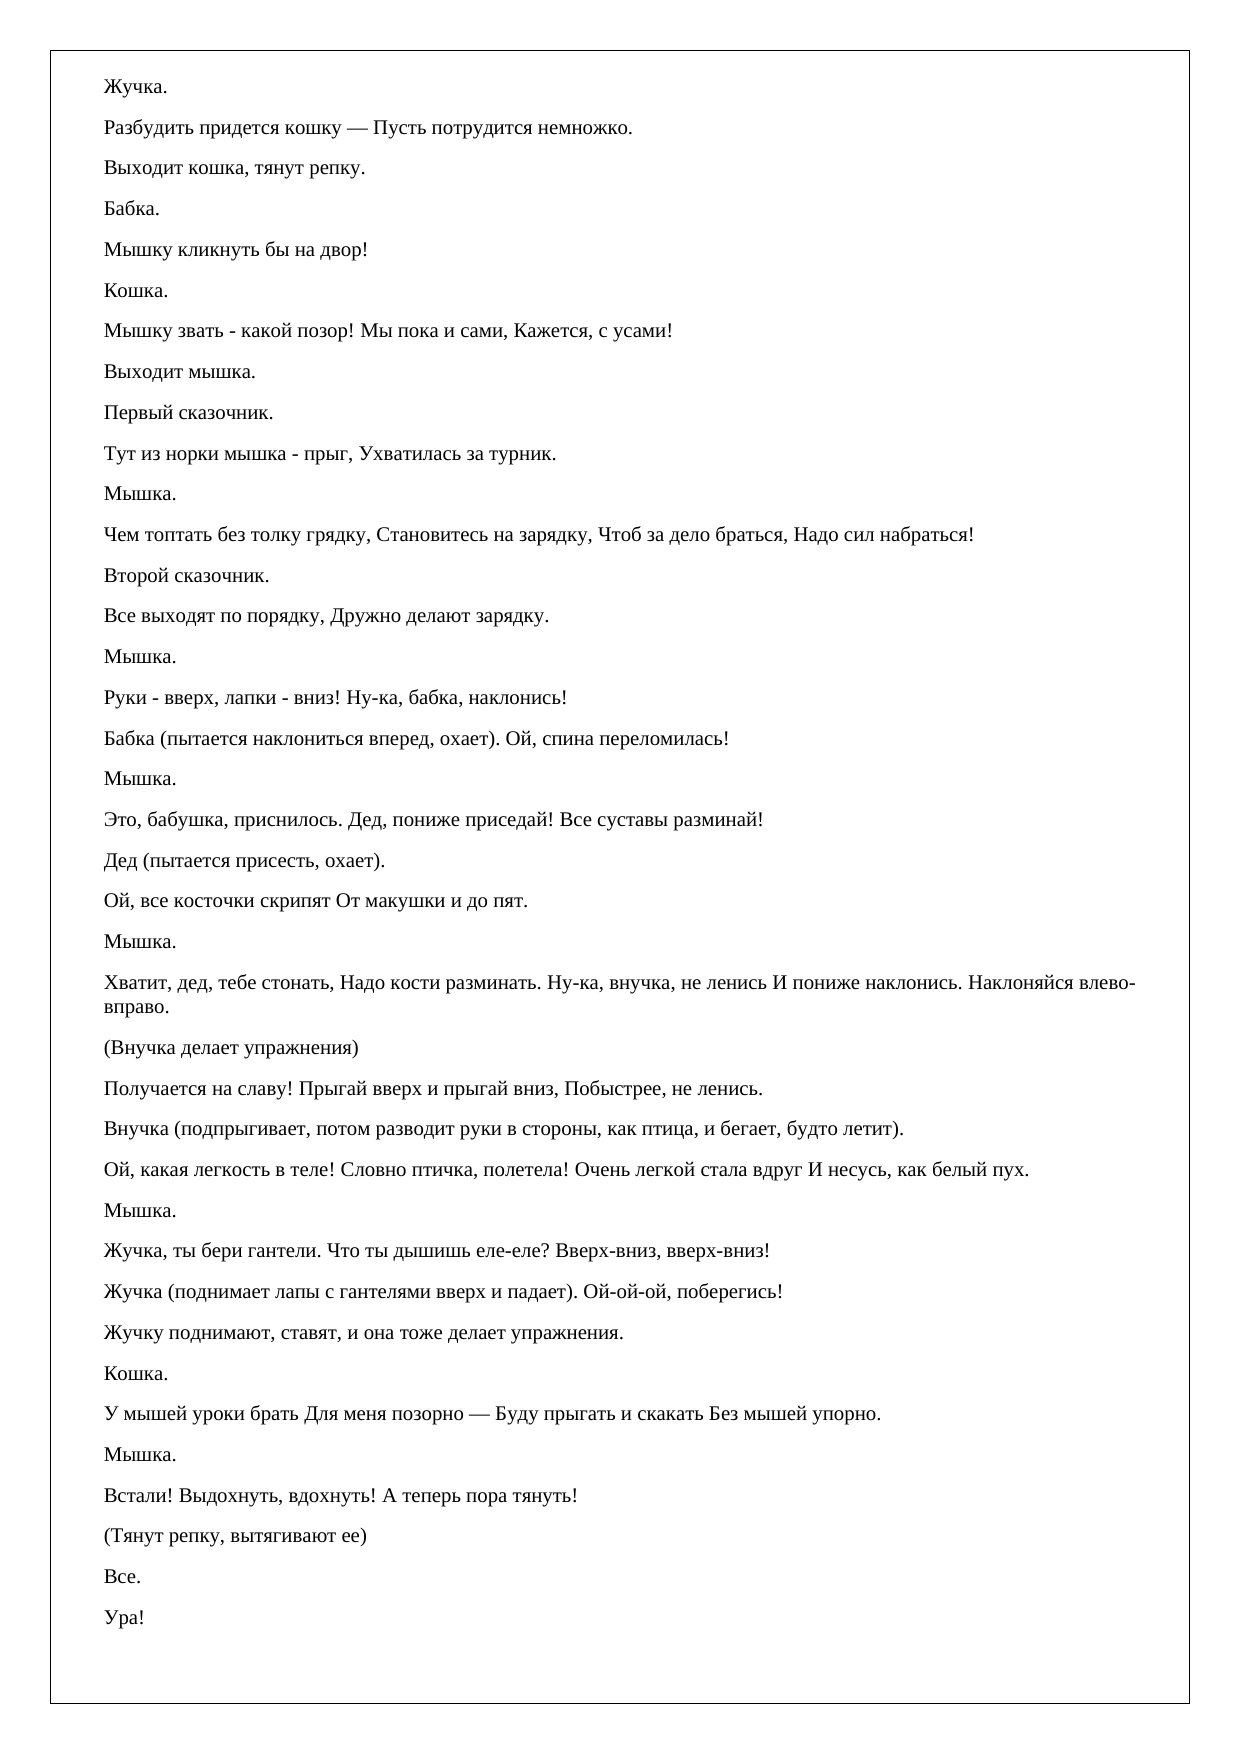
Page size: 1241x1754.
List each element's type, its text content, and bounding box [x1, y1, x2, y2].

text Мышка. [103, 481, 1152, 505]
text Мышка. [103, 644, 1152, 668]
text Все выходят по порядку, Дружно делают зарядку. [103, 603, 1152, 627]
text Внучка (подпрыгивает, потом разводит руки в стороны, как птица, и бегает, будто летит). [103, 1116, 1152, 1140]
text Бабка. [103, 196, 1152, 220]
text Первый сказочник. [103, 400, 1152, 424]
text Жучка. [103, 74, 1152, 98]
text Мышку кликнуть бы на двор! [103, 237, 1152, 261]
text Встали! Выдохнуть, вдохнуть! А теперь пора тянуть! [103, 1483, 1152, 1507]
text Получается на славу! Прыгай вверх и прыгай вниз, Побыстрее, не ленись. [103, 1075, 1152, 1099]
text Дед (пытается присесть, охает). [103, 848, 1152, 872]
text Тут из норки мышка - прыг, Ухватилась за турник. [103, 440, 1152, 464]
text Мышка. [103, 1198, 1152, 1222]
text Жучка (поднимает лапы с гантелями вверх и падает). Ой-ой-ой, поберегись! [103, 1279, 1152, 1303]
text Мышку звать - какой позор! Мы пока и сами, Кажется, с усами! [103, 318, 1152, 342]
text Второй сказочник. [103, 563, 1152, 587]
text Кошка. [103, 1361, 1152, 1384]
text Мышка. [103, 1442, 1152, 1466]
text Разбудить придется кошку — Пусть потрудится немножко. [103, 114, 1152, 139]
text Выходит кошка, тянут репку. [103, 155, 1152, 179]
text (Внучка делает упражнения) [103, 1035, 1152, 1059]
text Чем топтать без толку грядку, Становитесь на зарядку, Чтоб за дело браться, Надо сил набраться! [103, 522, 1152, 546]
text Выходит мышка. [103, 359, 1152, 383]
text Бабка (пытается наклониться вперед, охает). Ой, спина переломилась! [103, 726, 1152, 749]
text Руки - вверх, лапки - вниз! Ну-ка, бабка, наклонись! [103, 685, 1152, 709]
text Кошка. [103, 277, 1152, 302]
text Ой, какая легкость в теле! Словно птичка, полетела! Очень легкой стала вдруг И несусь, как белый пух. [103, 1157, 1152, 1181]
text Мышка. [103, 766, 1152, 790]
text Мышка. [103, 929, 1152, 953]
text Это, бабушка, приснилось. Дед, пониже приседай! Все суставы разминай! [103, 807, 1152, 831]
text Жучка, ты бери гантели. Что ты дышишь еле-еле? Вверх-вниз, вверх-вниз! [103, 1238, 1152, 1262]
text Жучку поднимают, ставят, и она тоже делает упражнения. [103, 1320, 1152, 1344]
text Все. [103, 1564, 1152, 1588]
text (Тянут репку, вытягивают ее) [103, 1523, 1152, 1547]
text Хватит, дед, тебе стонать, Надо кости разминать. Ну-ка, внучка, не ленись И пониже наклонись. Наклоняйся влево-вправо. [103, 970, 1152, 1018]
text Ура! [103, 1605, 1152, 1629]
text У мышей уроки брать Для меня позорно — Буду прыгать и скакать Без мышей упорно. [103, 1401, 1152, 1425]
text Ой, все косточки скрипят От макушки и до пят. [103, 888, 1152, 912]
